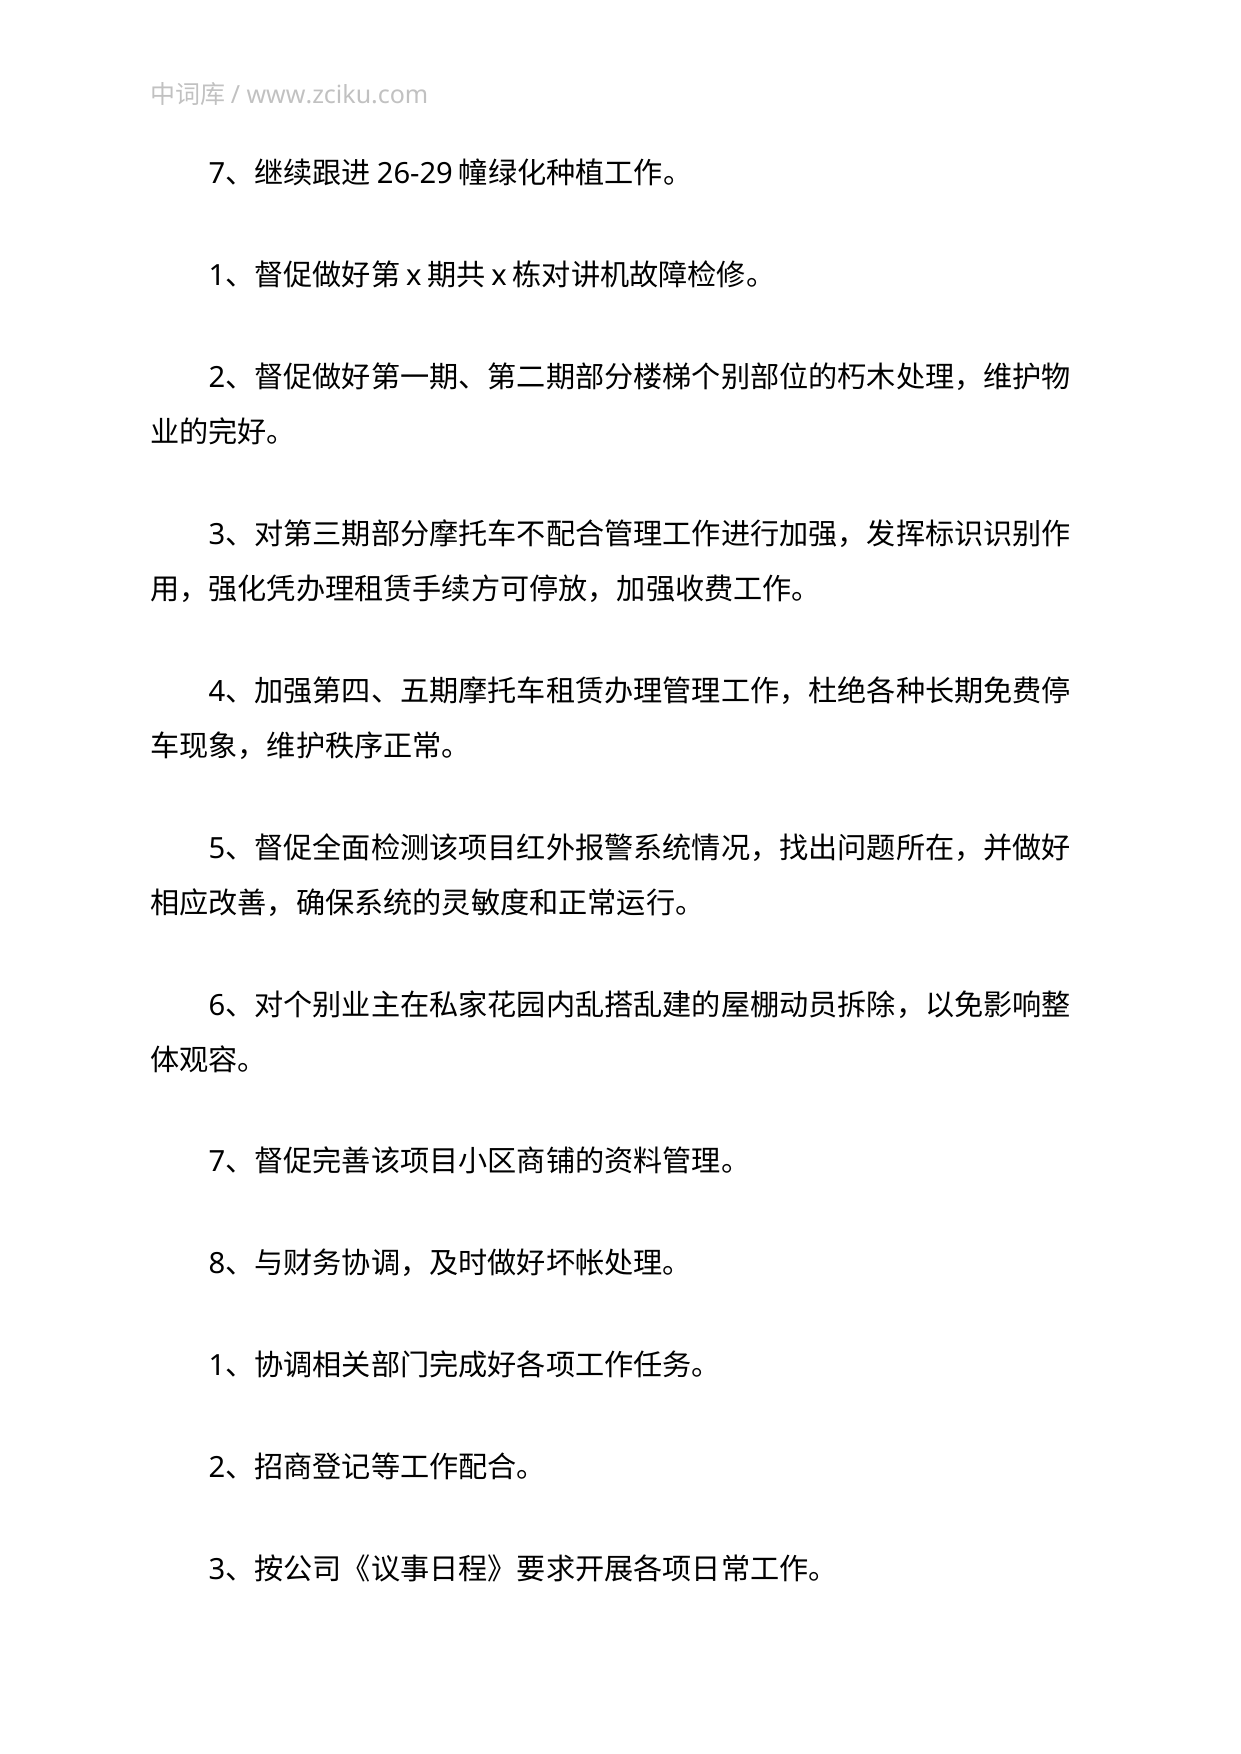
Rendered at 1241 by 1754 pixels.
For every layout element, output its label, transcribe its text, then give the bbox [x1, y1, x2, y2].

text 3、对第三期部分摩托车不配合管理工作进行加强，发挥标识识别作用，强化凭办理租赁手续方可停放，加强收费工作。 [150, 511, 1090, 608]
text 3、按公司《议事日程》要求开展各项日常工作。 [150, 1546, 1090, 1588]
text 2、招商登记等工作配合。 [150, 1444, 1090, 1486]
text 6、对个别业主在私家花园内乱搭乱建的屋棚动员拆除，以免影响整体观容。 [150, 981, 1090, 1078]
text 7、继续跟进26-29幢绿化种植工作。 [150, 150, 1090, 192]
text 5、督促全面检测该项目红外报警系统情况，找出问题所在，并做好相应改善，确保系统的灵敏度和正常运行。 [150, 824, 1090, 922]
text 2、督促做好第一期、第二期部分楼梯个别部位的朽木处理，维护物业的完好。 [150, 354, 1090, 451]
text 8、与财务协调，及时做好坏帐处理。 [150, 1240, 1090, 1282]
text 4、加强第四、五期摩托车租赁办理管理工作，杜绝各种长期免费停车现象，维护秩序正常。 [150, 667, 1090, 765]
text 7、督促完善该项目小区商铺的资料管理。 [150, 1138, 1090, 1180]
text 1、协调相关部门完成好各项工作任务。 [150, 1342, 1090, 1384]
text 1、督促做好第x期共x栋对讲机故障检修。 [150, 252, 1090, 294]
